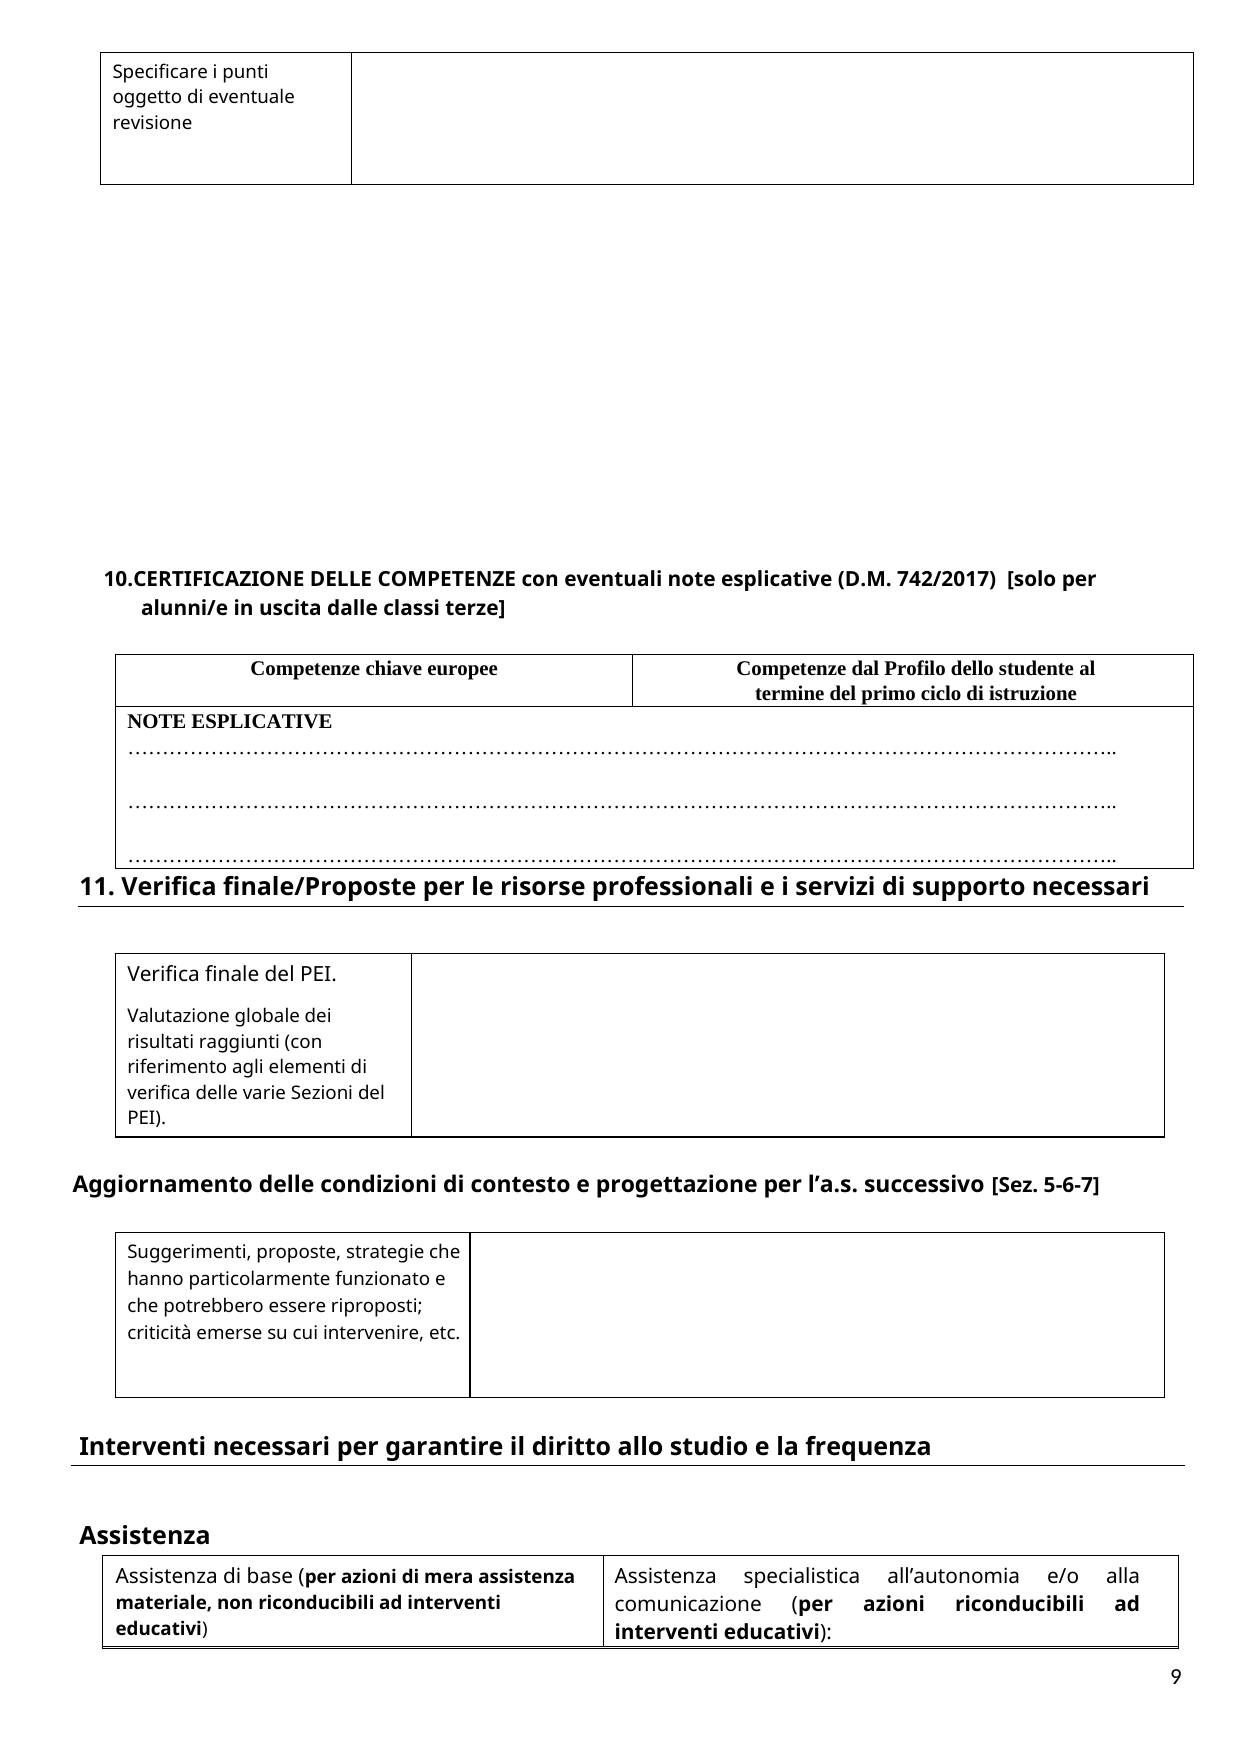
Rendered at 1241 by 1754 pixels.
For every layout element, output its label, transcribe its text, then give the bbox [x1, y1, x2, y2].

table_header [352, 53, 1193, 184]
table_header [471, 1233, 1164, 1397]
subtitle Assistenza [79, 1518, 1184, 1552]
table_header Specificare i punti oggetto di eventuale revisione [101, 53, 351, 184]
table_header [412, 954, 1164, 1136]
table_header Suggerimenti, proposte, strategie che hanno particolarmente funzionato e che potrebbero essere riproposti; criticità emerse su cui intervenire, etc. [116, 1233, 469, 1397]
table_cell NOTE ESPLICATIVE …………………………………………………………………………………………………………………………….. …………………………………………………………………………………………………………………………….. …………………………………………………………………………………………………………………………….. [116, 707, 1193, 868]
table_header Verifica finale del PEI. Valutazione globale dei risultati raggiunti (con riferimento agli elementi di verifica delle varie Sezioni del PEI). [116, 954, 411, 1136]
text 10.CERTIFICAZIONE DELLE COMPETENZE con eventuali note esplicative (D.M. 742/2017) [solo per alunni/e in uscita dalle classi terze] [103, 564, 1104, 622]
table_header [103, 1556, 603, 1646]
table_header Competenze chiave europee [116, 655, 632, 706]
subtitle 11. Verifica finale/Proposte per le risorse professionali e i servizi di supporto necessari [79, 869, 1184, 903]
table_header Competenze dal Profilo dello studente al termine del primo ciclo di istruzione [633, 655, 1193, 706]
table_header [604, 1556, 1178, 1646]
subtitle Interventi necessari per garantire il diritto allo studio e la frequenza [79, 1428, 1184, 1462]
text Aggiornamento delle condizioni di contesto e progettazione per l’a.s. successivo [Sez. 5-6-7] [72, 1168, 1184, 1199]
